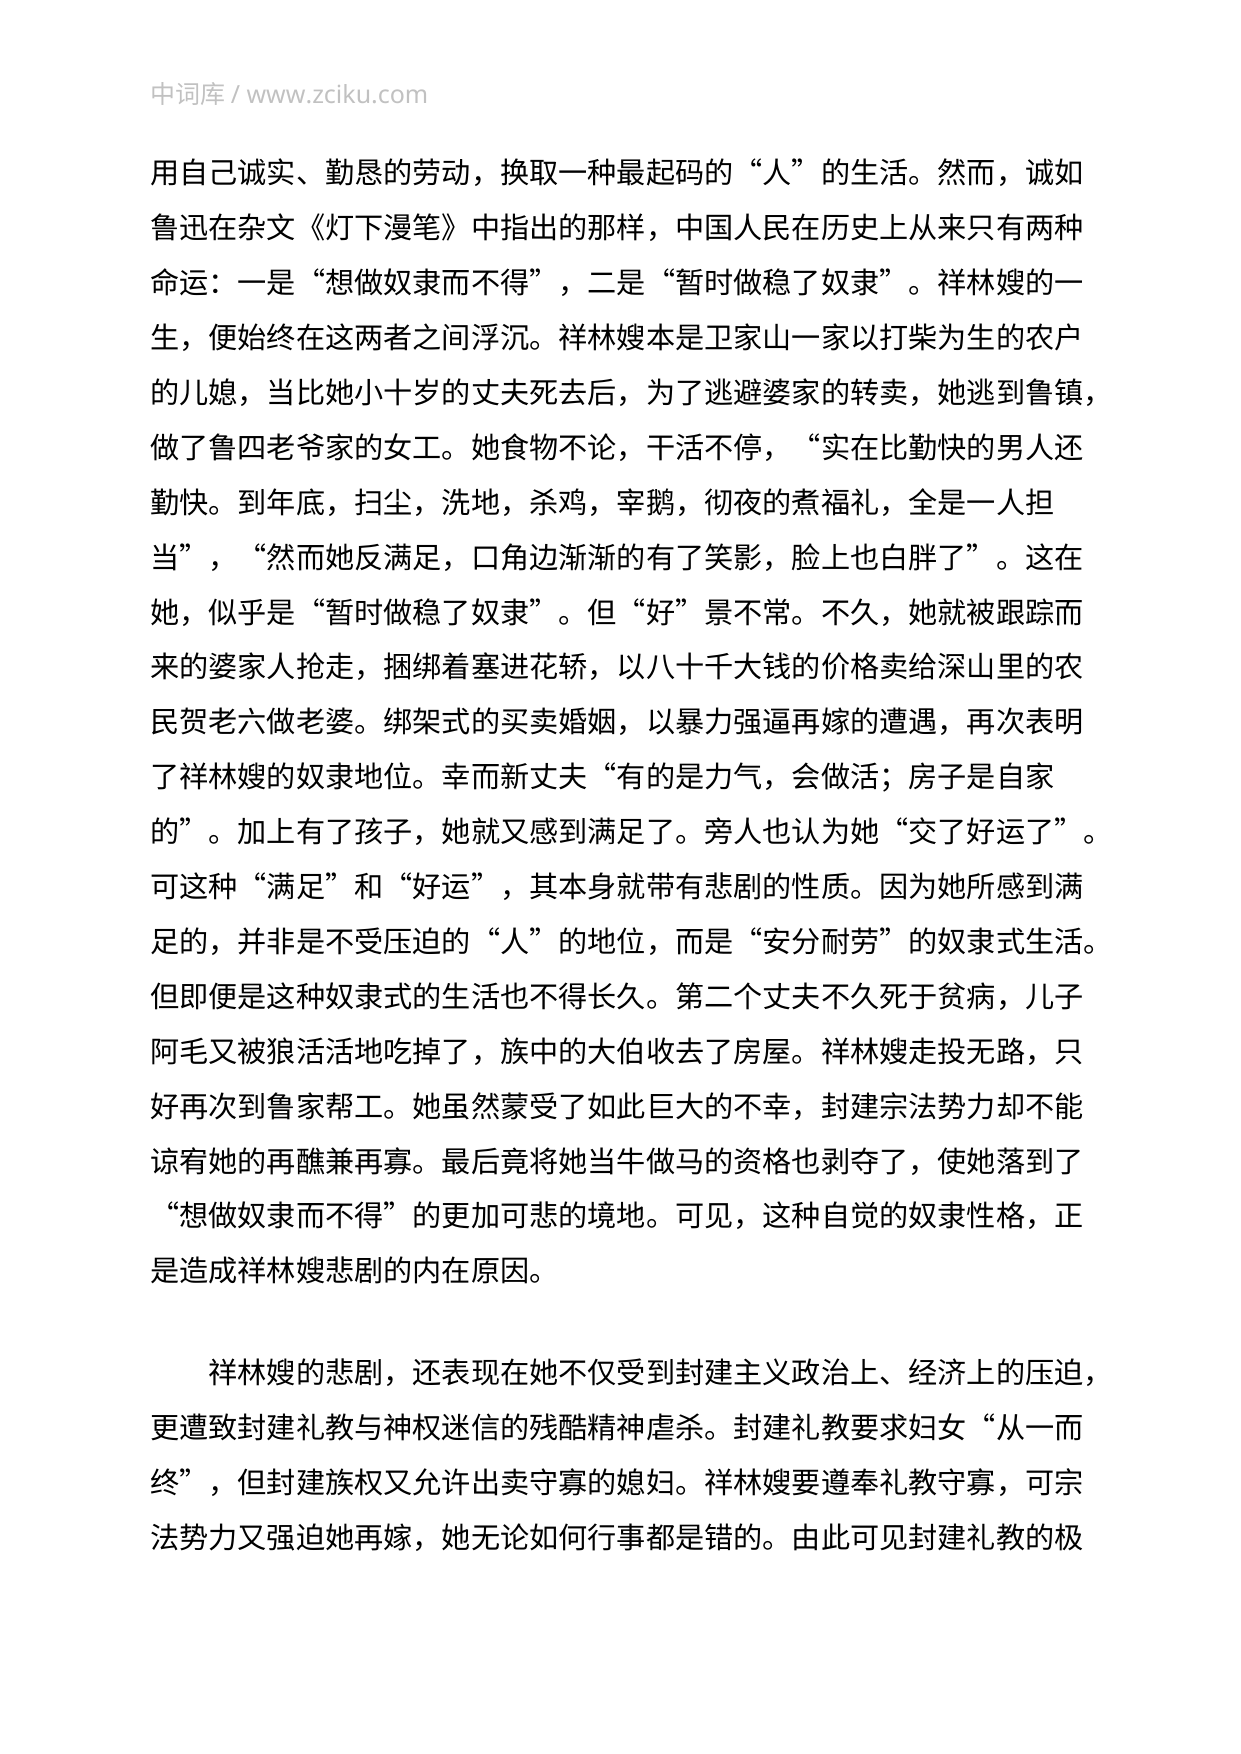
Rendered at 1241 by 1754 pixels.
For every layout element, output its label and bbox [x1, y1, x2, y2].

text [150, 1350, 1090, 1557]
text [150, 150, 1090, 1290]
